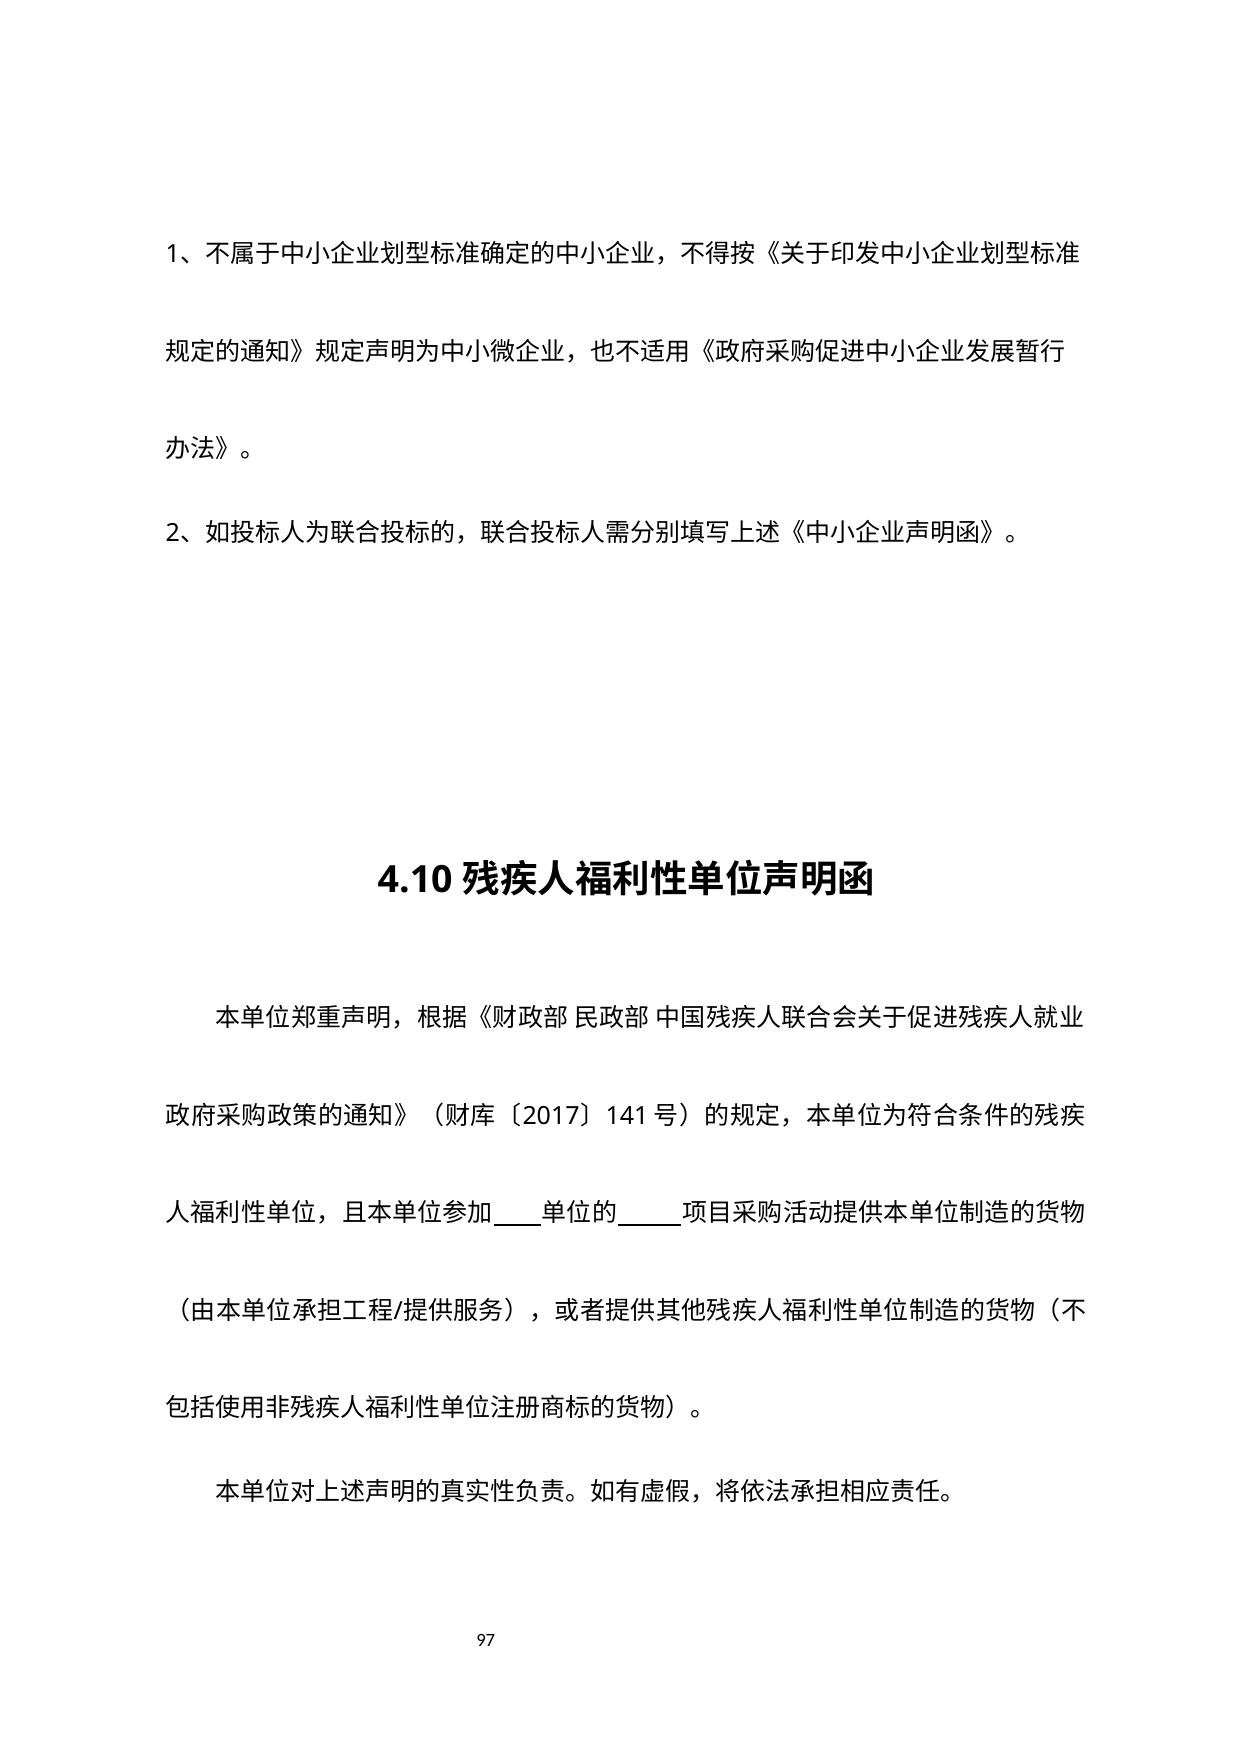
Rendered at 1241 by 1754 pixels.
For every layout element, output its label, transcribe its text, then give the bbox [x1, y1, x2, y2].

text 1、不属于中小企业划型标准确定的中小企业，不得按《关于印发中小企业划型标准规定的通知》规定声明为中小微企业，也不适用《政府采购促进中小企业发展暂行办法》。 [165, 219, 1087, 479]
text 4.10 残疾人福利性单位声明函 [165, 844, 1087, 909]
text 本单位对上述声明的真实性负责。如有虚假，将依法承担相应责任。 [165, 1457, 1087, 1522]
text 本单位郑重声明，根据《财政部 民政部 中国残疾人联合会关于促进残疾人就业政府采购政策的通知》（财库〔2017〕141号）的规定，本单位为符合条件的残疾人福利性单位，且本单位参加 单位的 项目采购活动提供本单位制造的货物（由本单位承担工程/提供服务），或者提供其他残疾人福利性单位制造的货物（不包括使用非残疾人福利性单位注册商标的货物）。 [165, 983, 1087, 1438]
text 2、如投标人为联合投标的，联合投标人需分别填写上述《中小企业声明函》。 [165, 498, 1087, 563]
